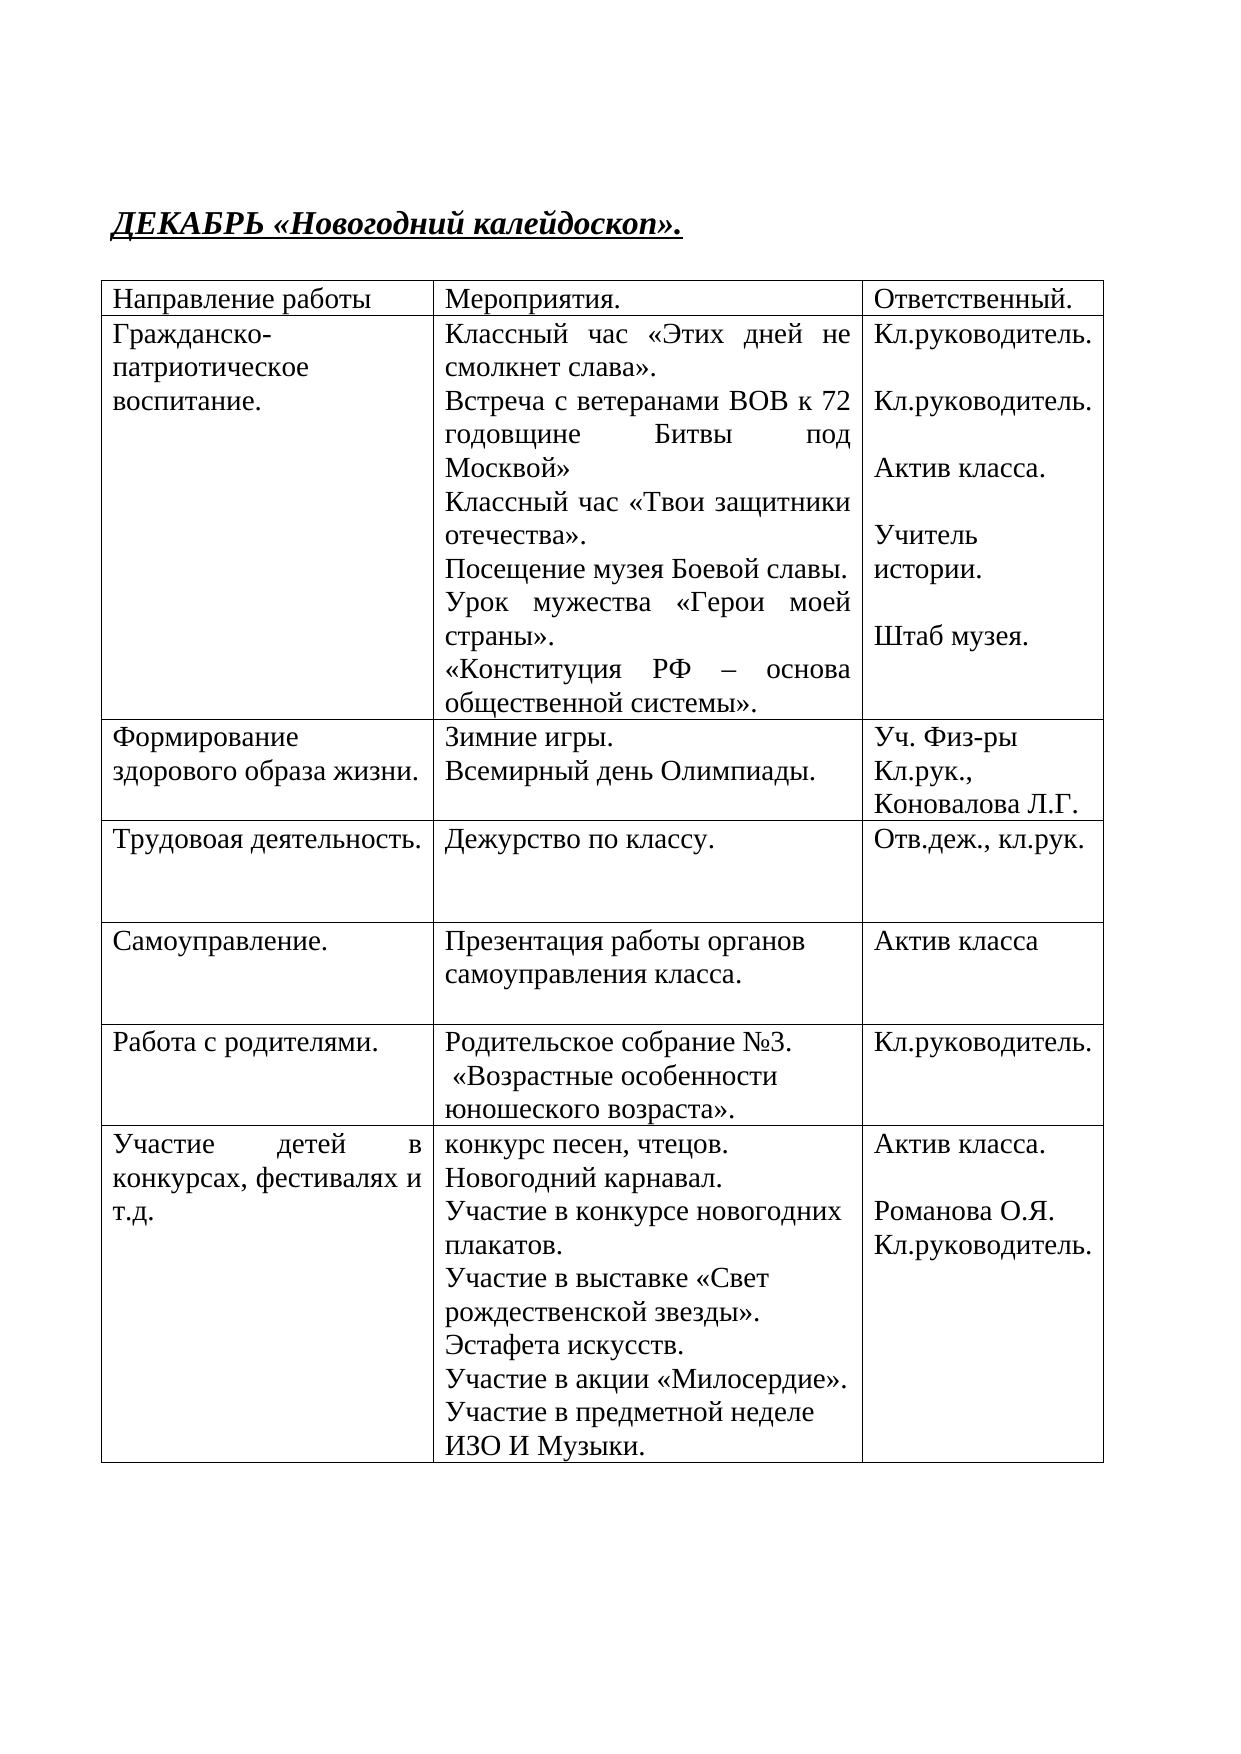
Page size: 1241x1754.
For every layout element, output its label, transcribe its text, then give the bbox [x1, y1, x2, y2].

table_cell Отв.деж., кл.рук. [863, 821, 1103, 922]
table_cell Кл.руководитель. Кл.руководитель. Актив класса. Учитель истории. Штаб музея. [863, 316, 1103, 718]
table_cell конкурс песен, чтецов. Новогодний карнавал. Участие в конкурсе новогодних плакатов. Участие в выставке «Свет рождественской звезды». Эстафета искусств. Участие в акции «Милосердие». Участие в предметной неделе ИЗО И Музыки. [434, 1126, 862, 1462]
table_cell Актив класса [863, 923, 1103, 1023]
table_cell Кл.руководитель. [863, 1025, 1103, 1125]
table_header Ответственный. [863, 281, 1103, 315]
table_cell Классный час «Этих дней не смолкнет слава». Встреча с ветеранами ВОВ к 72 годовщине Битвы под Москвой» Классный час «Твои защитники отечества». Посещение музея Боевой славы. Урок мужества «Герои моей страны». «Конституция РФ – основа общественной системы». [434, 316, 862, 718]
table_header Направление работы [102, 281, 433, 315]
table_cell Участие детей в конкурсах, фестивалях и т.д. [102, 1126, 433, 1462]
table_cell Дежурство по классу. [434, 821, 862, 922]
text ДЕКАБРЬ «Новогодний калейдоскоп». [112, 204, 1128, 242]
table_cell Работа с родителями. [102, 1025, 433, 1125]
table_cell Формирование здорового образа жизни. [102, 720, 433, 820]
table_header Мероприятия. [434, 281, 862, 315]
table_cell Трудовоая деятельность. [102, 821, 433, 922]
table_cell Гражданско-патриотическое воспитание. [102, 316, 433, 718]
table_cell Презентация работы органов самоуправления класса. [434, 923, 862, 1023]
table_cell Уч. Физ-ры Кл.рук., Коновалова Л.Г. [863, 720, 1103, 820]
table_cell Родительское собрание №3. «Возрастные особенности юношеского возраста». [434, 1025, 862, 1125]
table_cell Зимние игры. Всемирный день Олимпиады. [434, 720, 862, 820]
table_cell Актив класса. Романова О.Я. Кл.руководитель. [863, 1126, 1103, 1462]
table_cell Самоуправление. [102, 923, 433, 1023]
